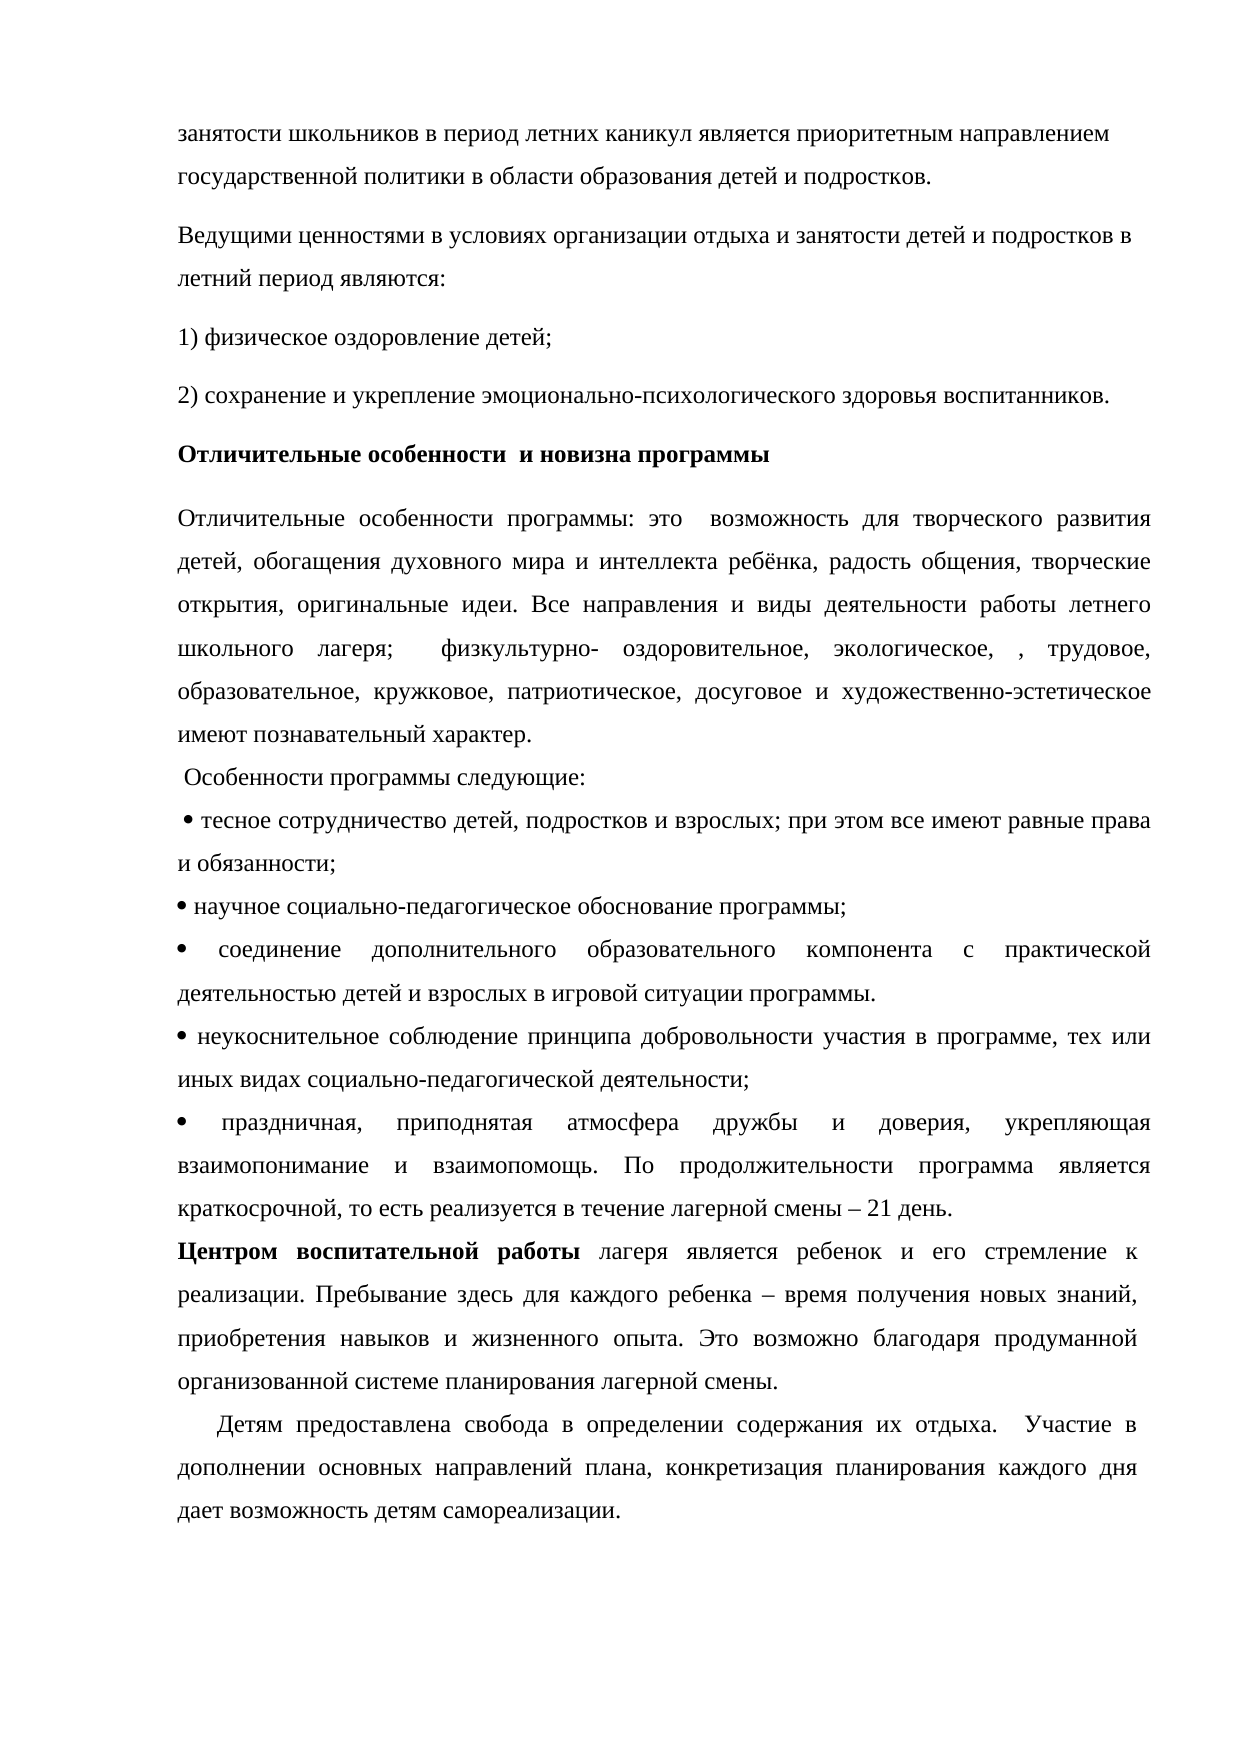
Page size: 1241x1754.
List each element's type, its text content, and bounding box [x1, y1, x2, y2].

text 2) сохранение и укрепление эмоционально-психологического здоровья воспитанников. [177, 381, 1152, 409]
text Детям предоставлена свобода в определении содержания их отдыха. Участие в дополнении основных направлений плана, конкретизация планирования каждого дня дает возможность детям самореализации. [177, 1409, 1138, 1524]
text соединение дополнительного образовательного компонента с практической деятельностью детей и взрослых в игровой ситуации программы. [177, 934, 1152, 1006]
text тесное сотрудничество детей, подростков и взрослых; при этом все имеют равные права и обязанности; [177, 805, 1152, 877]
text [177, 118, 1152, 190]
text научное социально-педагогическое обоснование программы; [177, 891, 1152, 920]
text Центром воспитательной работы лагеря является ребенок и его стремление к реализации. Пребывание здесь для каждого ребенка – время получения новых знаний, приобретения навыков и жизненного опыта. Это возможно благодаря продуманной организованной системе планирования лагерной смены. [177, 1236, 1138, 1394]
text Отличительные особенности и новизна программы [177, 439, 1152, 468]
text Отличительные особенности программы: это возможность для творческого развития детей, обогащения духовного мира и интеллекта ребёнка, радость общения, творческие открытия, оригинальные идеи. Все направления и виды деятельности работы летнего школьного лагеря; физкультурно- оздоровительное, экологическое, , трудовое, образовательное, кружковое, патриотическое, досуговое и художественно-эстетическое имеют познавательный характер. [177, 503, 1152, 748]
text Особенности программы следующие: [177, 762, 1152, 791]
text неукоснительное соблюдение принципа добровольности участия в программе, тех или иных видах социально-педагогической деятельности; [177, 1021, 1152, 1093]
text 1) физическое оздоровление детей; [177, 322, 1152, 351]
text праздничная, приподнятая атмосфера дружбы и доверия, укрепляющая взаимопонимание и взаимопомощь. По продолжительности программа является краткосрочной, то есть реализуется в течение лагерной смены – 21 день. [177, 1107, 1152, 1222]
text Ведущими ценностями в условиях организации отдыха и занятости детей и подростков в летний период являются: [177, 220, 1152, 292]
